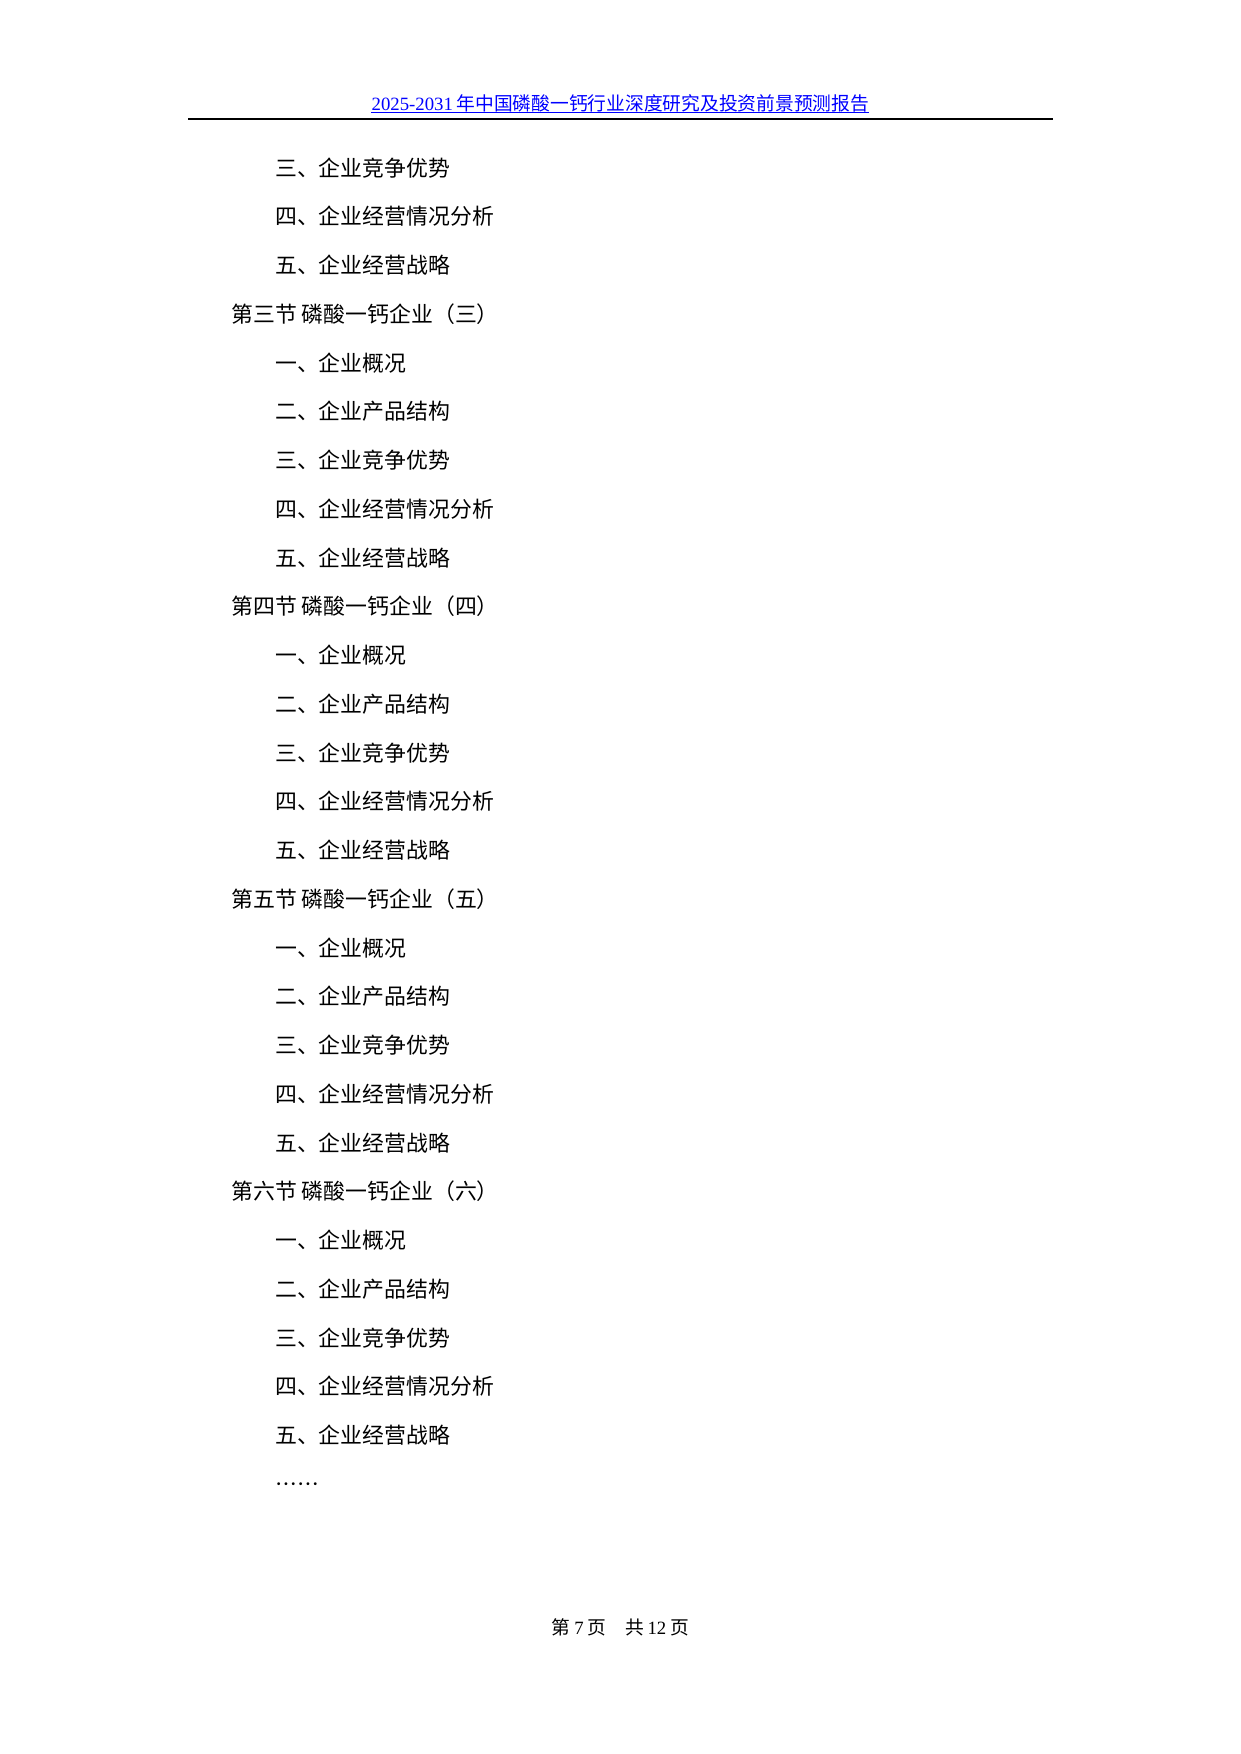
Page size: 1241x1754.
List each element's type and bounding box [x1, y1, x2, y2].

text [187, 150, 1053, 1499]
